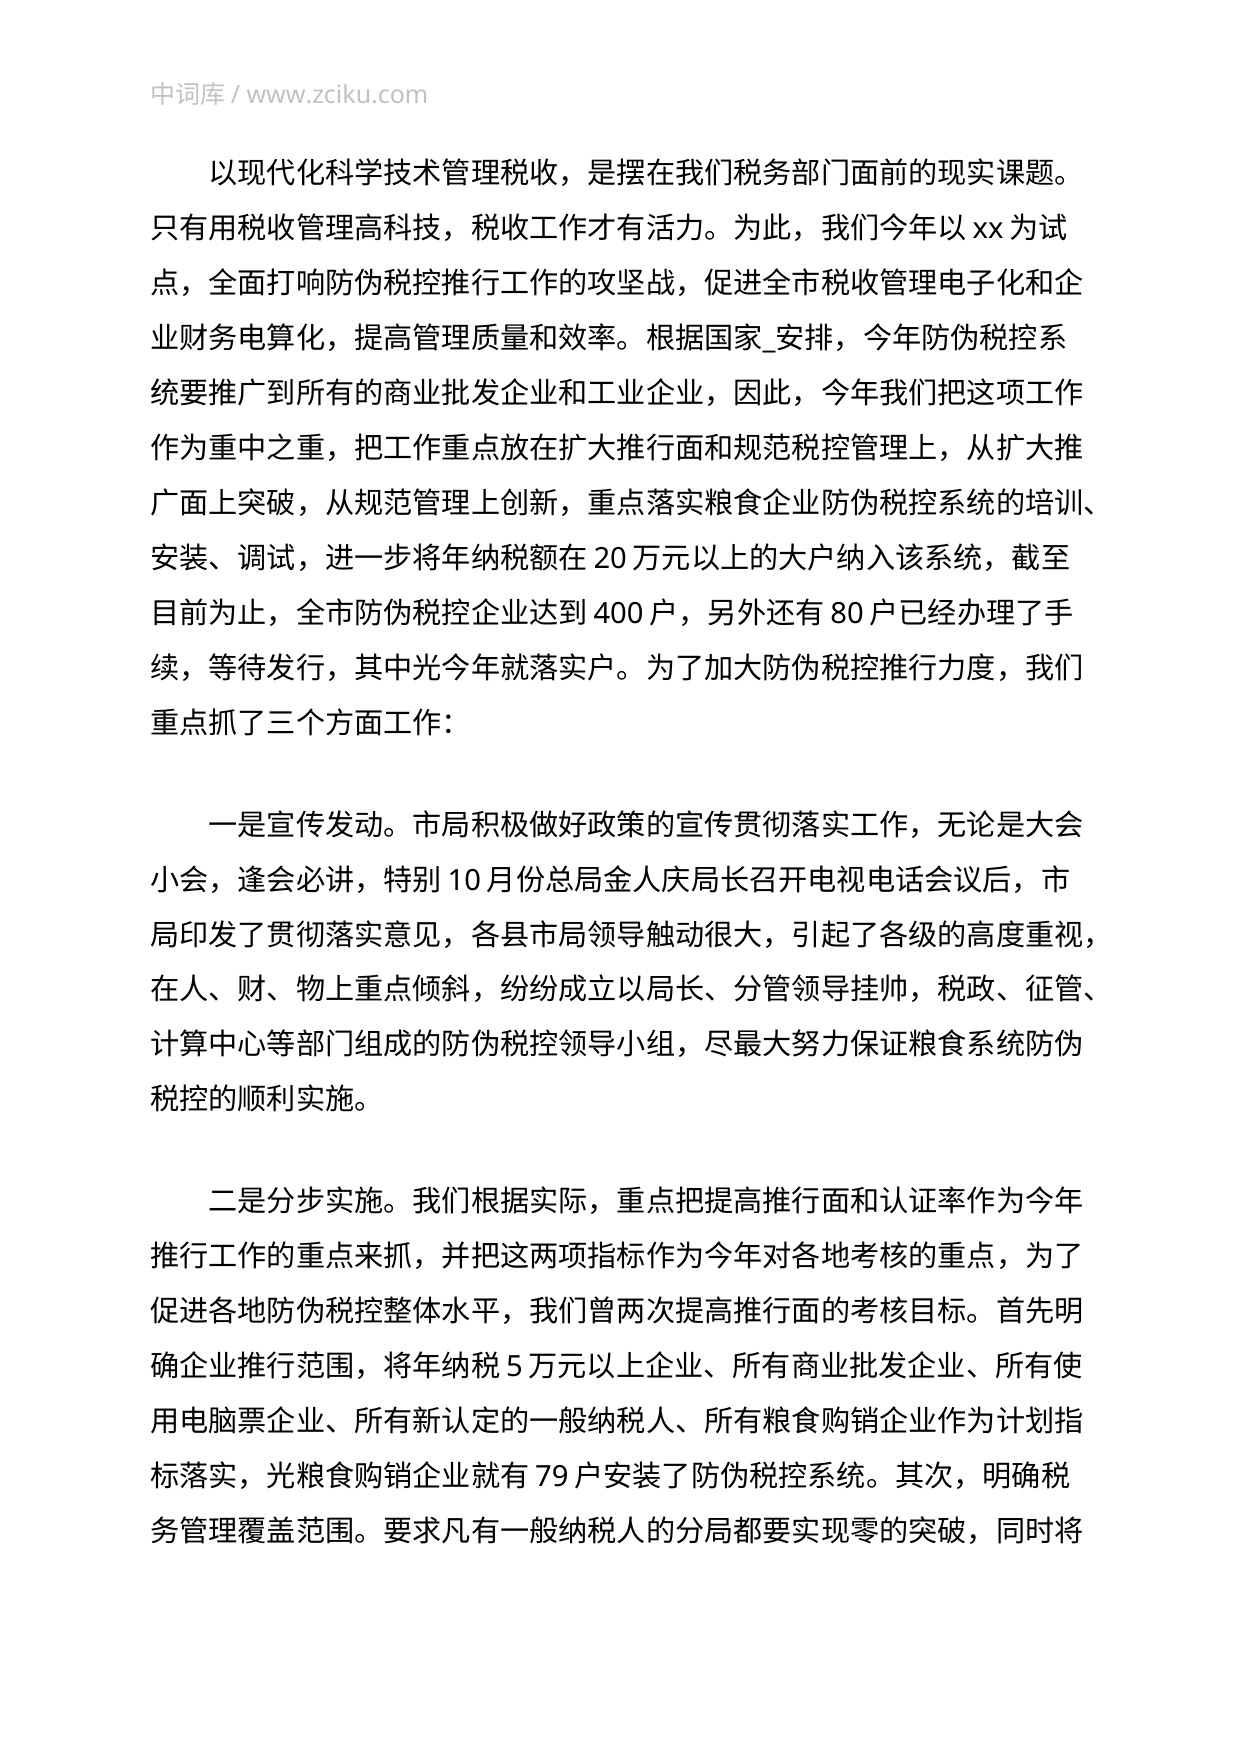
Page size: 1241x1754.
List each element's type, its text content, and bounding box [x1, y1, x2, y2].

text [150, 1177, 1090, 1549]
text 以现代化科学技术管理税收，是摆在我们税务部门面前的现实课题。只有用税收管理高科技，税收工作才有活力。为此，我们今年以xx为试点，全面打响防伪税控推行工作的攻坚战，促进全市税收管理电子化和企业财务电算化，提高管理质量和效率。根据国家_安排，今年防伪税控系统要推广到所有的商业批发企业和工业企业，因此，今年我们把这项工作作为重中之重，把工作重点放在扩大推行面和规范税控管理上，从扩大推广面上突破，从规范管理上创新，重点落实粮食企业防伪税控系统的培训、安装、调试，进一步将年纳税额在20万元以上的大户纳入该系统，截至目前为止，全市防伪税控企业达到400户，另外还有80户已经办理了手续，等待发行，其中光今年就落实户。为了加大防伪税控推行力度，我们重点抓了三个方面工作： [150, 150, 1090, 742]
text 一是宣传发动。市局积极做好政策的宣传贯彻落实工作，无论是大会小会，逢会必讲，特别10月份总局金人庆局长召开电视电话会议后，市局印发了贯彻落实意见，各县市局领导触动很大，引起了各级的高度重视，在人、财、物上重点倾斜，纷纷成立以局长、分管领导挂帅，税政、征管、计算中心等部门组成的防伪税控领导小组，尽最大努力保证粮食系统防伪税控的顺利实施。 [150, 801, 1090, 1118]
